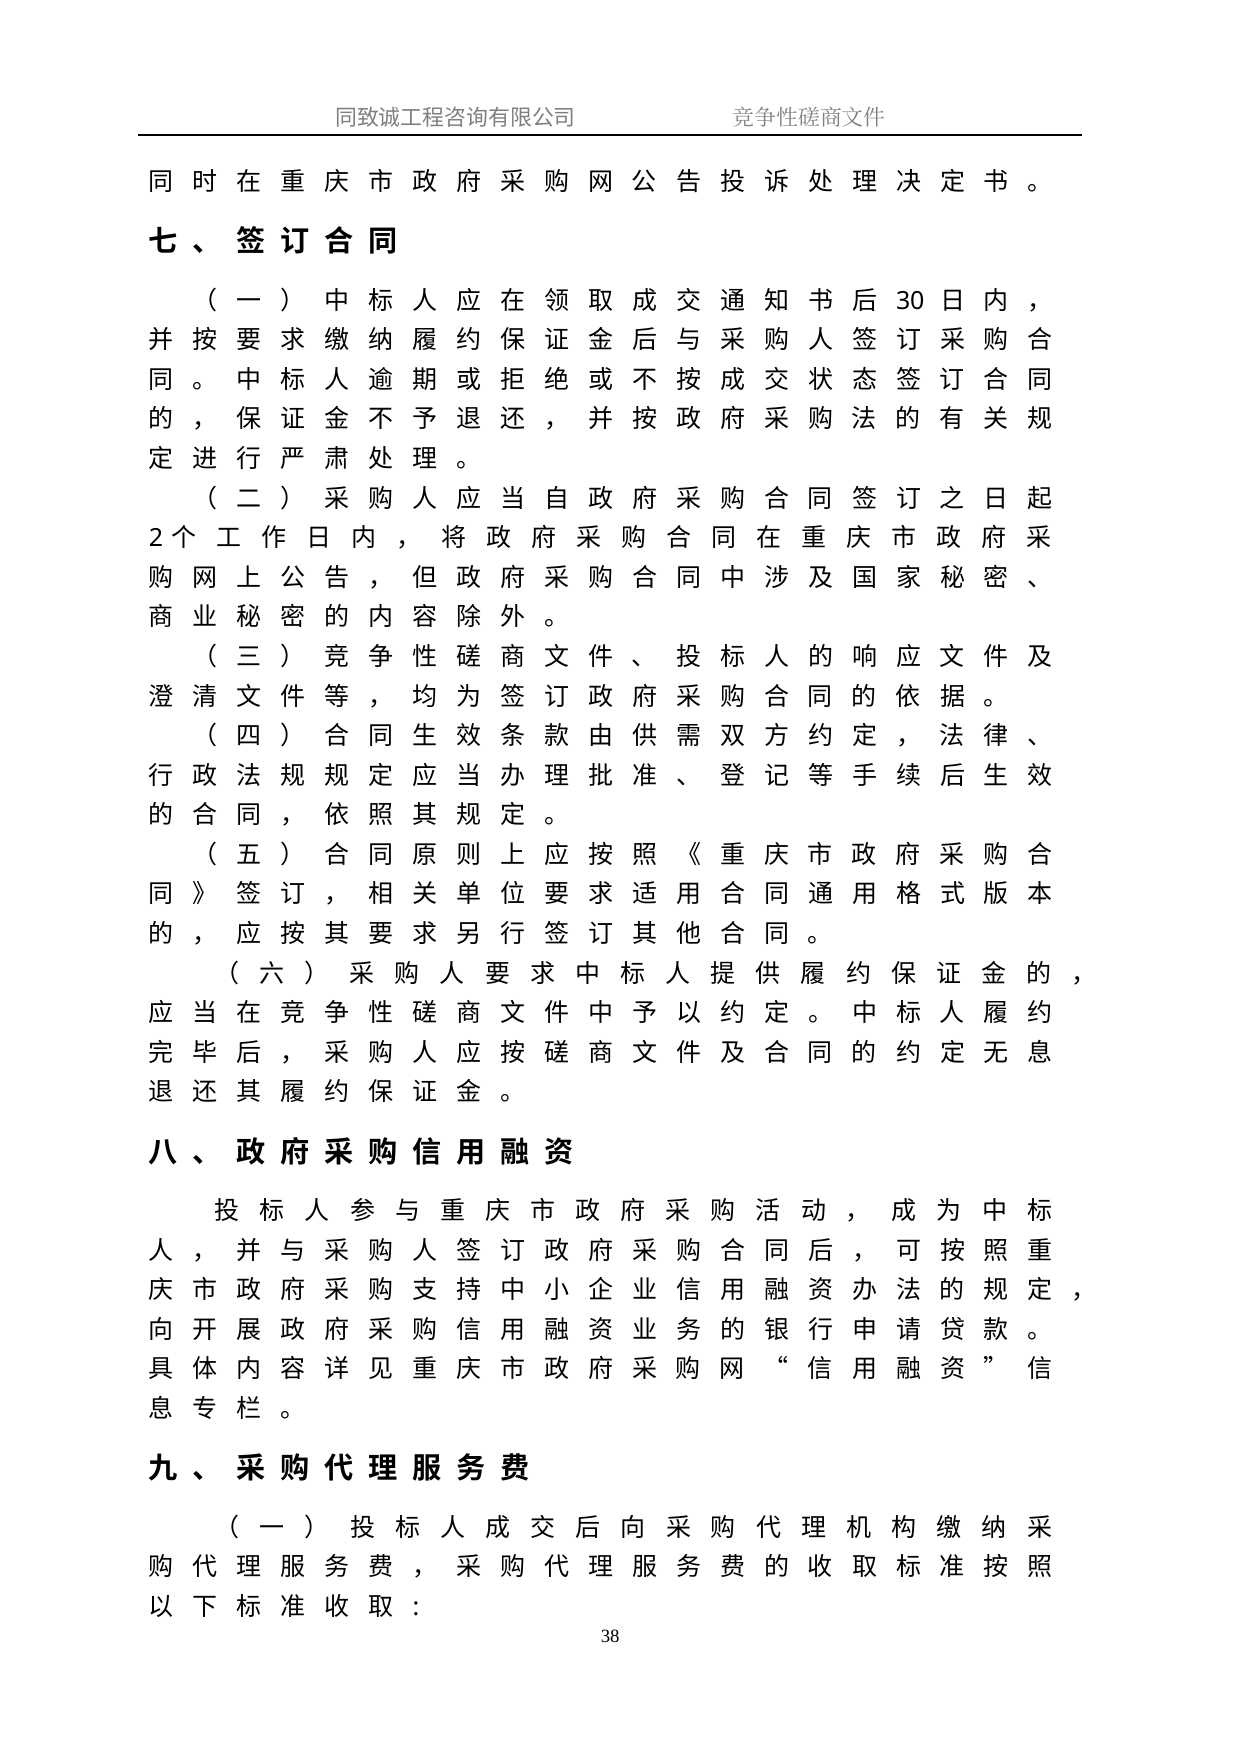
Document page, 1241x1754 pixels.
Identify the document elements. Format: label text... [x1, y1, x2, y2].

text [148, 160, 1072, 199]
text （二）采购人应当自政府采购合同签订之日起2个工作日内，将政府采购合同在重庆市政府采购网上公告，但政府采购合同中涉及国家秘密、商业秘密的内容除外。 [148, 476, 1072, 635]
subtitle 七、签订合同 [148, 199, 1072, 278]
text （一）投标人成交后向采购代理机构缴纳采购代理服务费，采购代理服务费的收取标准按照以下标准收取: [148, 1506, 1072, 1624]
subtitle 八、政府采购信用融资 [148, 1110, 1072, 1189]
subtitle 九、采购代理服务费 [148, 1426, 1072, 1506]
text 投标人参与重庆市政府采购活动，成为中标人，并与采购人签订政府采购合同后，可按照重庆市政府采购支持中小企业信用融资办法的规定，向开展政府采购信用融资业务的银行申请贷款。具体内容详见重庆市政府采购网“信用融资”信息专栏。 [148, 1189, 1072, 1426]
text （四）合同生效条款由供需双方约定，法律、行政法规规定应当办理批准、登记等手续后生效的合同，依照其规定。 [148, 714, 1072, 833]
text （五）合同原则上应按照《重庆市政府采购合同》签订，相关单位要求适用合同通用格式版本的，应按其要求另行签订其他合同。 [148, 833, 1072, 951]
text （六）采购人要求中标人提供履约保证金的，应当在竞争性磋商文件中予以约定。中标人履约完毕后，采购人应按磋商文件及合同的约定无息退还其履约保证金。 [148, 951, 1072, 1110]
text （一）中标人应在领取成交通知书后30日内，并按要求缴纳履约保证金后与采购人签订采购合同。中标人逾期或拒绝或不按成交状态签订合同的，保证金不予退还，并按政府采购法的有关规定进行严肃处理。 [148, 278, 1072, 476]
text （三）竞争性磋商文件、投标人的响应文件及澄清文件等，均为签订政府采购合同的依据。 [148, 635, 1072, 714]
